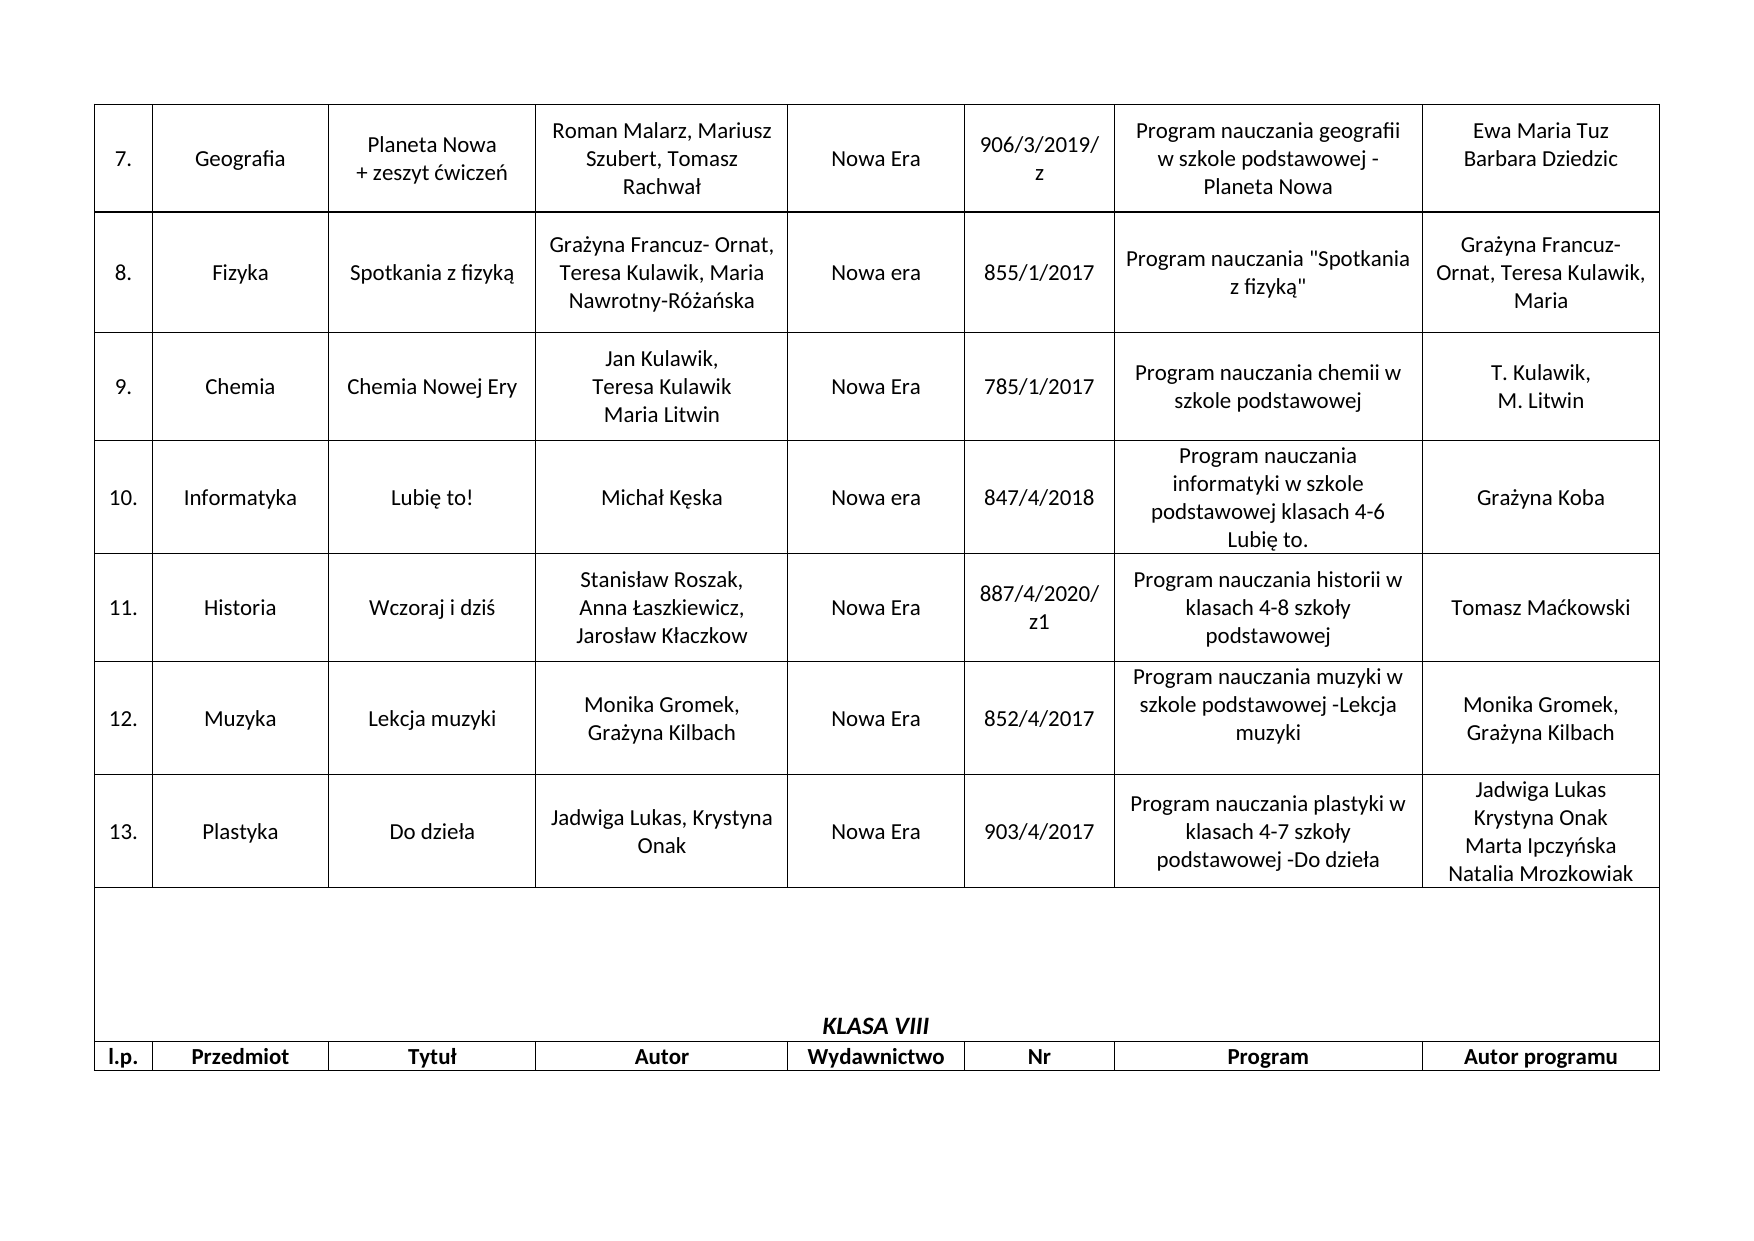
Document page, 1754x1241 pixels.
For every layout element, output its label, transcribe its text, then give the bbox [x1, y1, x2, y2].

table_cell Stanisław Roszak, Anna Łaszkiewicz, Jarosław Kłaczkow [536, 554, 787, 661]
table_cell Program nauczania historii w klasach 4-8 szkoły podstawowej [1115, 554, 1422, 661]
table_cell 906/3/2019/z [965, 105, 1114, 211]
table_cell Program [1115, 1042, 1422, 1070]
table_cell Wczoraj i dziś [329, 554, 535, 661]
table_cell Spotkania z fizyką [329, 213, 535, 332]
table_cell Grażyna Koba [1423, 441, 1659, 553]
table_cell 13. [95, 775, 152, 887]
table_cell Grażyna Francuz- Ornat, Teresa Kulawik, Maria Nawrotny-Różańska [536, 213, 787, 332]
table_cell Fizyka [153, 213, 328, 332]
table_cell Monika Gromek, Grażyna Kilbach [536, 662, 787, 774]
table_cell Chemia [153, 333, 328, 440]
table_cell 785/1/2017 [965, 333, 1114, 440]
table_cell Monika Gromek, Grażyna Kilbach [1423, 662, 1659, 774]
table_cell 10. [95, 441, 152, 553]
table_cell Tytuł [329, 1042, 535, 1070]
table_cell Grażyna Francuz- Ornat, Teresa Kulawik, Maria [1423, 213, 1659, 332]
table_cell l.p. [95, 1042, 152, 1070]
table_cell Jadwiga Lukas Krystyna Onak Marta Ipczyńska Natalia Mrozkowiak [1423, 775, 1659, 887]
table_cell Lubię to! [329, 441, 535, 553]
table_cell Nr dopuszczenia [965, 1042, 1114, 1070]
table_cell Autor [536, 1042, 787, 1070]
table_cell Autor programu [1423, 1042, 1659, 1070]
table_cell Jan Kulawik, Teresa Kulawik Maria Litwin [536, 333, 787, 440]
table_cell Planeta Nowa + zeszyt ćwiczeń [329, 105, 535, 211]
table_cell Geografia [153, 105, 328, 211]
table_cell Lekcja muzyki [329, 662, 535, 774]
table_cell Informatyka [153, 441, 328, 553]
table_cell Nowa Era [788, 333, 964, 440]
table_cell Nowa Era [788, 554, 964, 661]
table_cell Program nauczania informatyki w szkole podstawowej klasach 4-6 Lubię to. [1115, 441, 1422, 553]
table_cell Przedmiot [153, 1042, 328, 1070]
table_cell Muzyka [153, 662, 328, 774]
table_cell Program nauczania muzyki w szkole podstawowej -Lekcja muzyki [1115, 662, 1422, 774]
table_cell Ewa Maria Tuz Barbara Dziedzic [1423, 105, 1659, 211]
table_cell Nowa Era [788, 105, 964, 211]
table_cell KLASA VIII [95, 888, 1659, 1041]
table_cell 7. [95, 105, 152, 211]
table_cell 852/4/2017 [965, 662, 1114, 774]
table_cell Program nauczania "Spotkania z fizyką" [1115, 213, 1422, 332]
table_cell Tomasz Maćkowski [1423, 554, 1659, 661]
table_cell Wydawnictwo [788, 1042, 964, 1070]
table_cell Program nauczania plastyki w klasach 4-7 szkoły podstawowej -Do dzieła [1115, 775, 1422, 887]
table_cell Program nauczania geografii w szkole podstawowej -Planeta Nowa [1115, 105, 1422, 211]
table_cell T. Kulawik, M. Litwin [1423, 333, 1659, 440]
table_cell Nowa Era [788, 662, 964, 774]
table_cell 847/4/2018 [965, 441, 1114, 553]
table_cell 903/4/2017 [965, 775, 1114, 887]
table_cell Nowa Era [788, 775, 964, 887]
table_cell 8. [95, 213, 152, 332]
table_cell Roman Malarz, Mariusz Szubert, Tomasz Rachwał [536, 105, 787, 211]
table_cell 887/4/2020/z1 [965, 554, 1114, 661]
table_cell Nowa era [788, 441, 964, 553]
table_cell Historia [153, 554, 328, 661]
table_cell Jadwiga Lukas, Krystyna Onak [536, 775, 787, 887]
table_cell Chemia Nowej Ery [329, 333, 535, 440]
table_cell 11. [95, 554, 152, 661]
table_cell Nowa era [788, 213, 964, 332]
table_cell Do dzieła [329, 775, 535, 887]
table_cell Program nauczania chemii w szkole podstawowej [1115, 333, 1422, 440]
table_cell 9. [95, 333, 152, 440]
table_cell Michał Kęska [536, 441, 787, 553]
table_cell 855/1/2017 [965, 213, 1114, 332]
table_cell 12. [95, 662, 152, 774]
table_cell Plastyka [153, 775, 328, 887]
